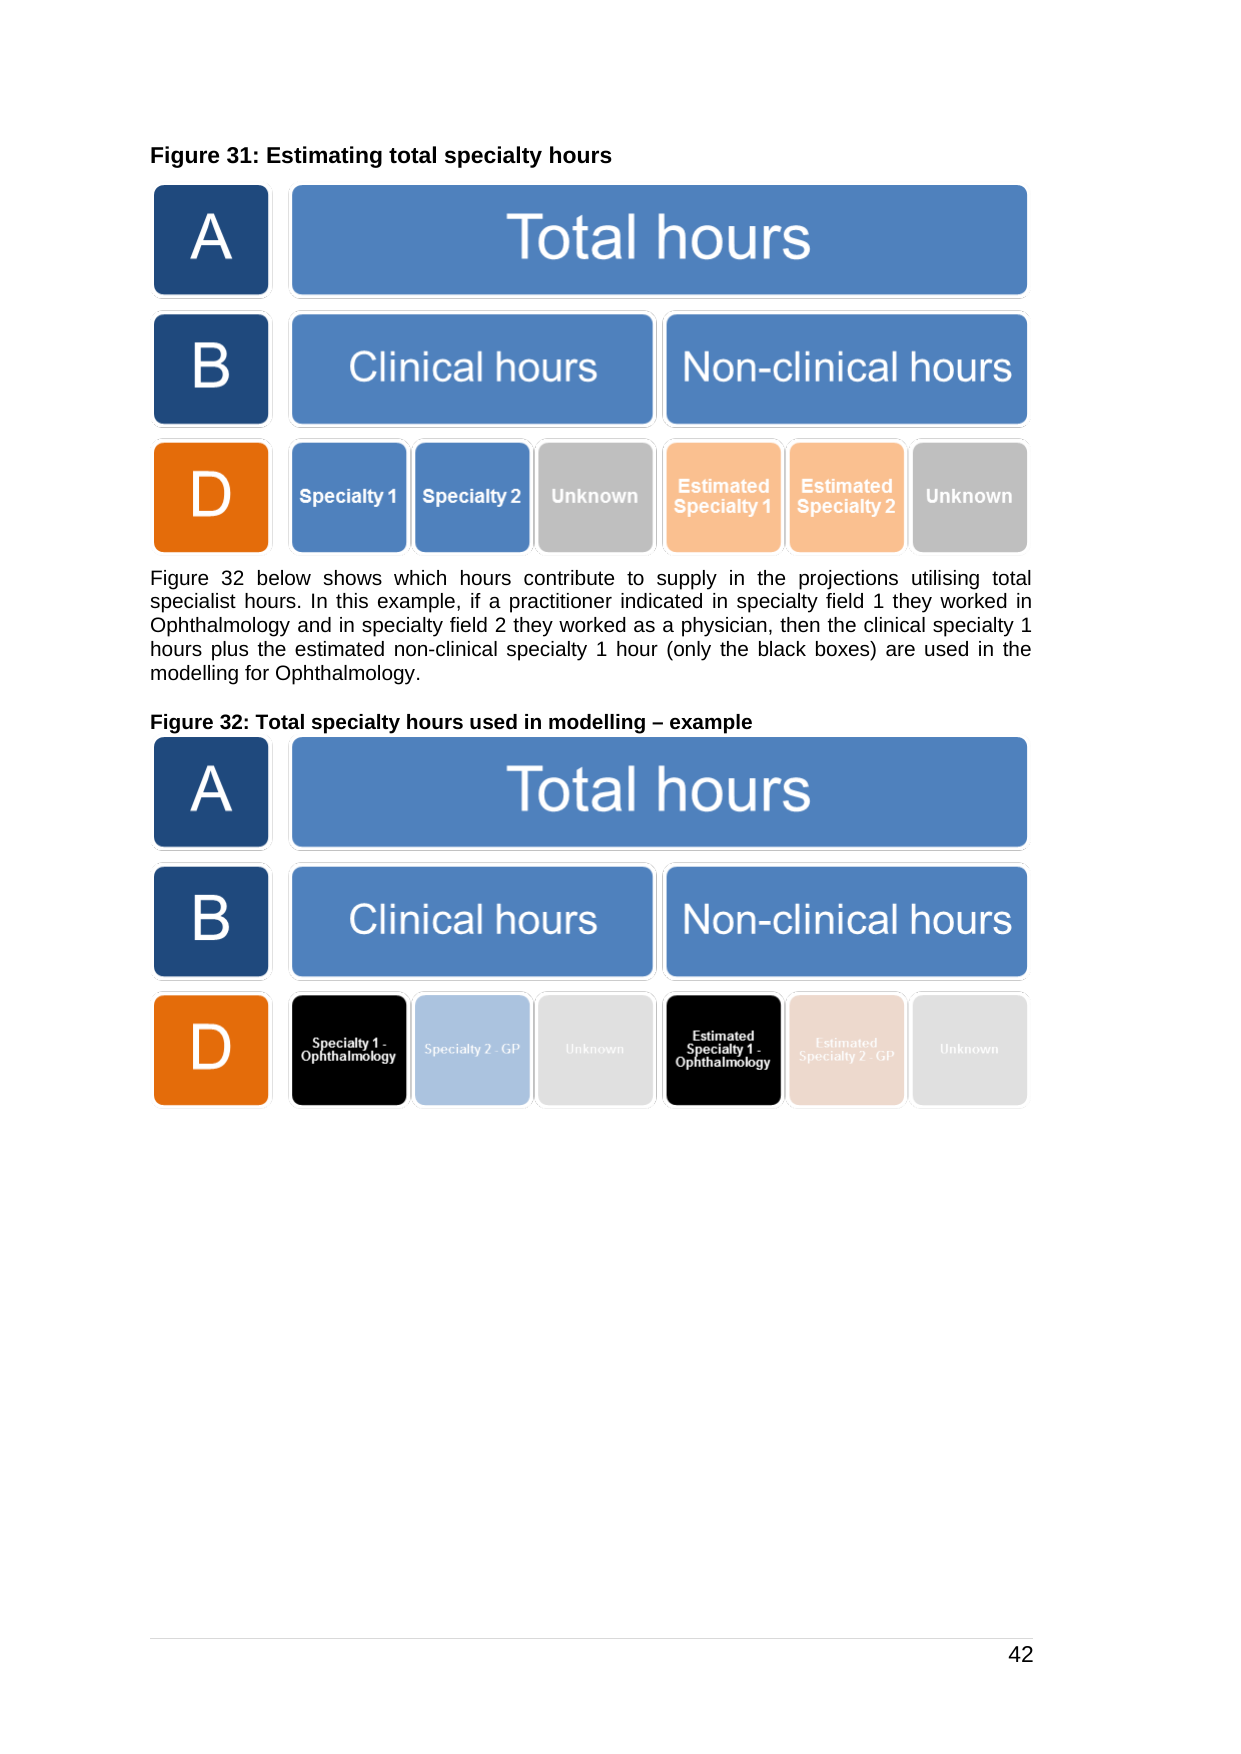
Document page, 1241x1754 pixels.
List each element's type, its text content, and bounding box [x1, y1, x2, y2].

picture [150, 181, 1037, 566]
text Figure 31: Estimating total specialty hours [150, 142, 1033, 169]
text Figure 32: Total specialty hours used in modelling – example [150, 710, 1033, 734]
picture [150, 734, 1037, 1119]
text Figure 32 below shows which hours contribute to supply in the projections utilising total specialist hours. In this example, if a practitioner indicated in specialty field 1 they worked in Ophthalmology and in specialty field 2 they worked as a physician, then the clinical specialty 1 hours plus the estimated non-clinical specialty 1 hour (only the black boxes) are used in the modelling for Ophthalmology. [150, 566, 1033, 685]
